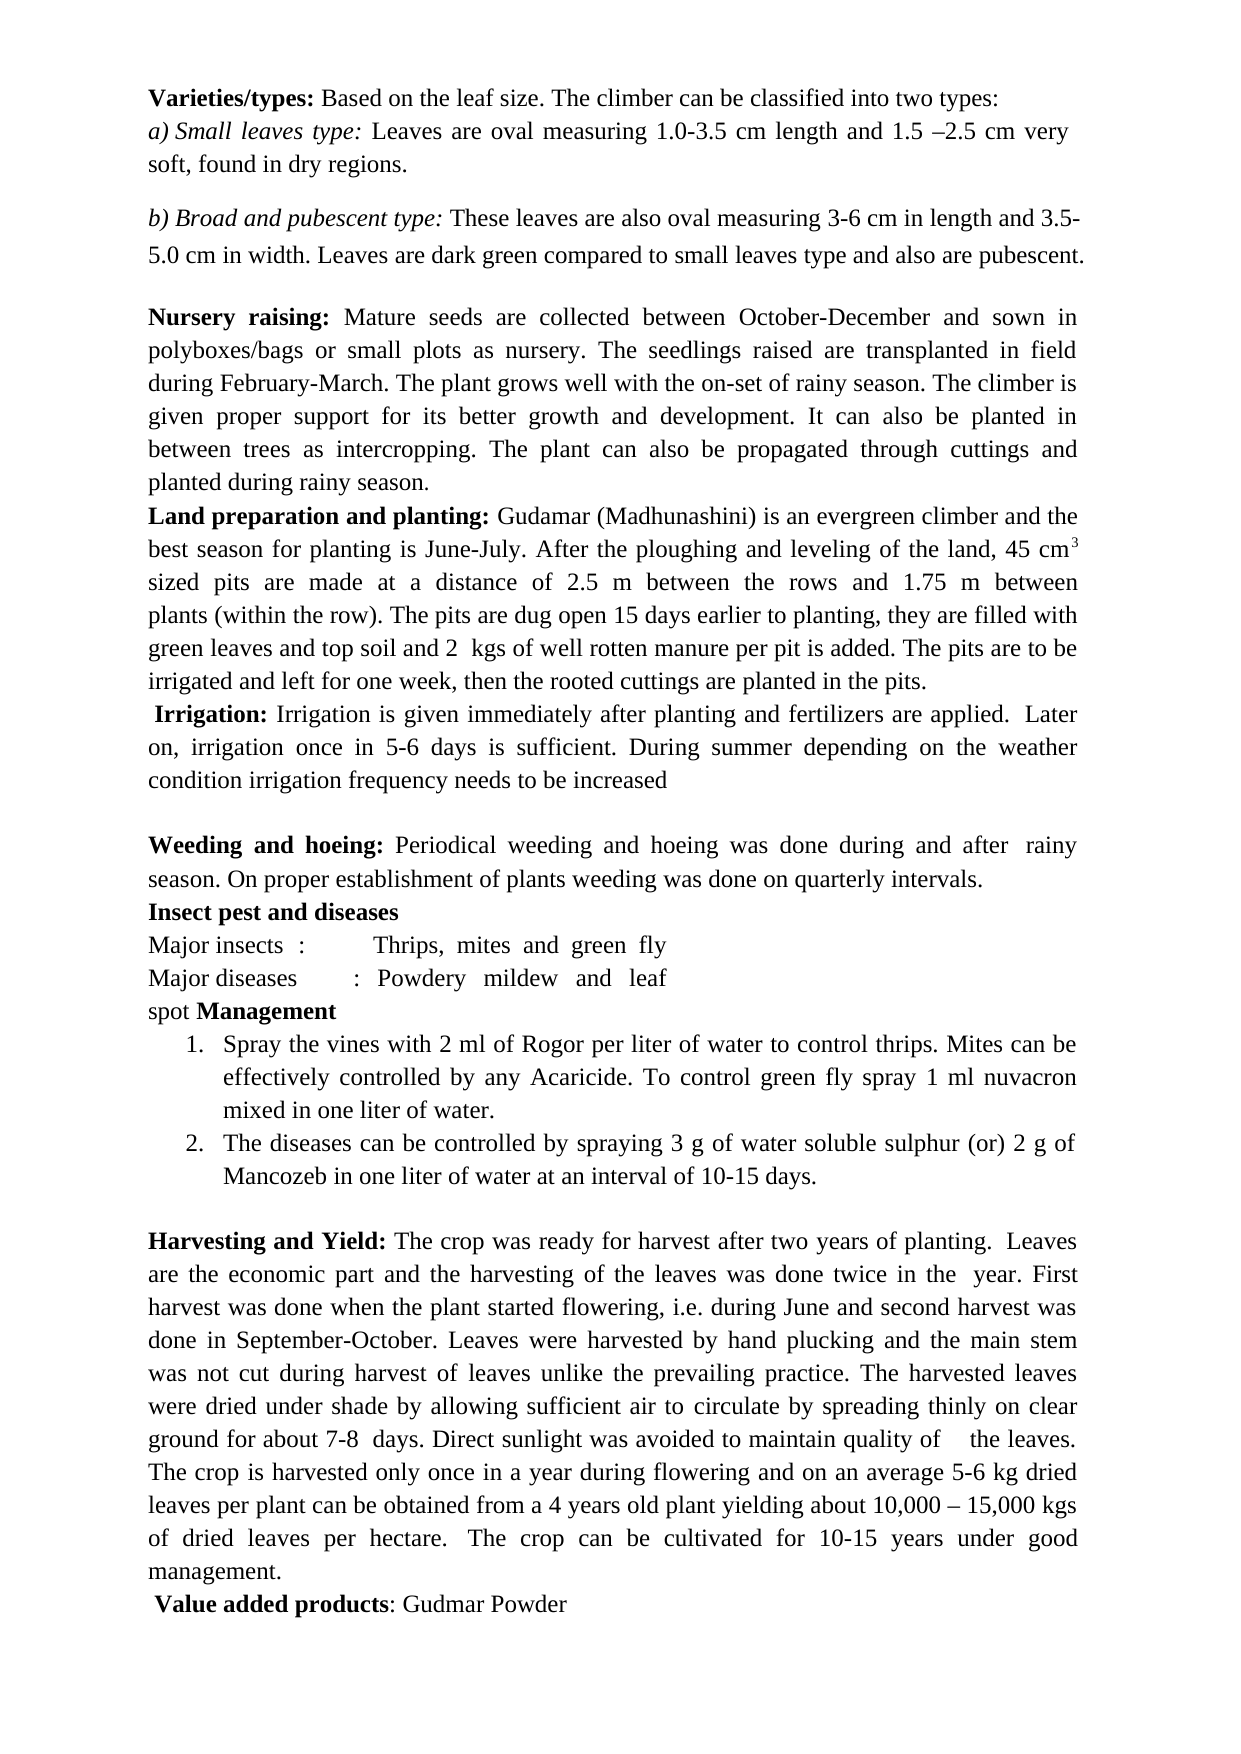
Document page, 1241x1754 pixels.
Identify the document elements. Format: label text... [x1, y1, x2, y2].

subtitle Insect pest and diseases [148, 897, 1165, 926]
text Varieties/types: Based on the leaf size. The climber can be classified into two types: [148, 83, 1165, 111]
list Broad and pubescent type: These leaves are also oval measuring 3-6 cm in length and 3.5- [148, 203, 1165, 232]
text Nursery raising: Mature seeds are collected between October-December and sown in polyboxes/bags or small plots as nursery. The seedlings raised are transplanted in field during February-March. The plant grows well with the on-set of rainy season. The climber is given proper support for its better growth and development. It can also be planted in between trees as intercropping. The plant can also be propagated through cuttings and planted during rainy season. [148, 302, 1078, 496]
text Land preparation and planting: Gudamar (Madhunashini) is an evergreen climber and the best season for planting is June-July. After the ploughing and leveling of the land, 45 cm3 sized pits are made at a distance of 2.5 m between the rows and 1.75 m between plants (within the row). The pits are dug open 15 days earlier to planting, they are filled with green leaves and top soil and 2 kgs of well rotten manure per pit is added. The pits are to be irrigated and left for one week, then the rooted cuttings are planted in the pits. [148, 501, 1078, 695]
text Weeding and hoeing: Periodical weeding and hoeing was done during and after rainy season. On proper establishment of plants weeding was done on quarterly intervals. [148, 831, 1077, 892]
list The diseases can be controlled by spraying 3 g of water soluble sulphur (or) 2 g of Mancozeb in one liter of water at an interval of 10-15 days. [185, 1128, 1077, 1190]
list Small leaves type: Leaves are oval measuring 1.0-3.5 cm length and 1.5 –2.5 cm very soft, found in dry regions. [148, 116, 1070, 178]
list Spray the vines with 2 ml of Rogor per liter of water to control thrips. Mites can be effectively controlled by any Acaricide. To control green fly spray 1 ml nuvacron mixed in one liter of water. [185, 1029, 1078, 1124]
text Harvesting and Yield: The crop was ready for harvest after two years of planting. Leaves are the economic part and the harvesting of the leaves was done twice in the year. First harvest was done when the plant started flowering, i.e. during June and second harvest was done in September-October. Leaves were harvested by hand plucking and the main stem was not cut during harvest of leaves unlike the prevailing practice. The harvested leaves were dried under shade by allowing sufficient air to circulate by spreading thinly on clear ground for about 7-8 days. Direct sunlight was avoided to maintain quality of the leaves. The crop is harvested only once in a year during flowering and on an average 5-6 kg dried leaves per plant can be obtained from a 4 years old plant yielding about 10,000 – 15,000 kgs of dried leaves per hectare. The crop can be cultivated for 10-15 years under good management. [148, 1226, 1078, 1585]
list cm in width. Leaves are dark green compared to small leaves type and also are pubescent. [148, 240, 1165, 269]
text Major insects : Thrips, mites and green fly Major diseases : Powdery mildew and leaf spot Management [148, 930, 667, 1025]
text Value added products: Gudmar Powder [154, 1589, 1165, 1618]
text Irrigation: Irrigation is given immediately after planting and fertilizers are applied. Later on, irrigation once in 5-6 days is sufficient. During summer depending on the weather condition irrigation frequency needs to be increased [148, 699, 1077, 794]
